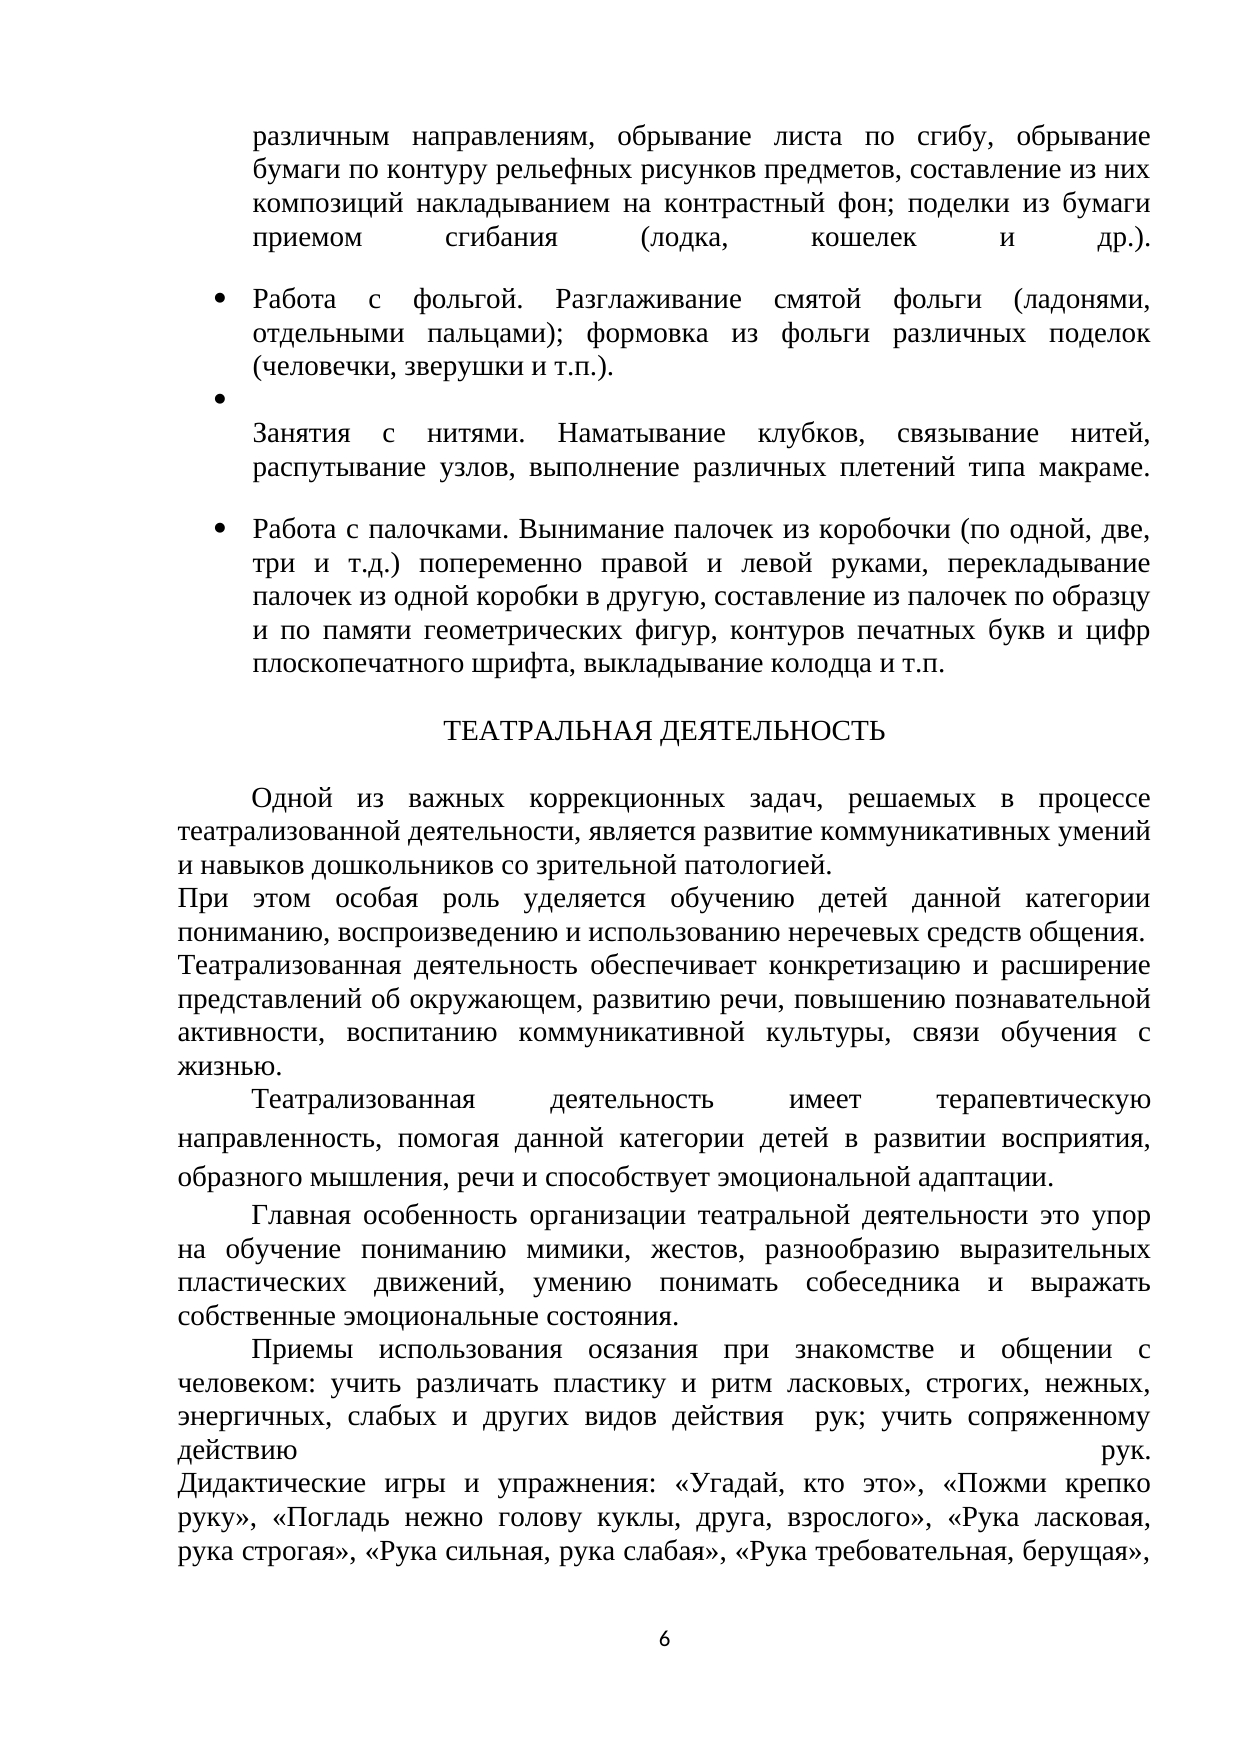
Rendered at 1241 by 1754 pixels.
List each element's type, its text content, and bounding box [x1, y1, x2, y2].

list Работа с бумагой. Ознакомление с различными сортами бумаги (промокательная, салфеточная, газетная, туалетная, тетрадная, перфокарточная, оберточная и др.), сгибание листа бумаги по различным направлениям, обрывание листа по сгибу, обрывание бумаги по контуру рельефных рисунков предметов, составление из них композиций накладыванием на контрастный фон; поделки из бумаги приемом сгибания (лодка, кошелек и др.). [215, 387, 1152, 650]
list Проводить знакомство с деталями различных конструкторов и их назначением; подбор деталей по форме, размеру с помощью наложения и приложения; обучение скреплению деталей конструкторов, сборка отдельных предметов (лесенок, башен, стен без проемов и с проемами); построение домика, предметов мебели и др.; составление композиций из сконструированных предметов (жилая комната, гараж и др.). [215, 185, 1152, 387]
text ТЕАТРАЛЬНАЯ ДЕЯТЕЛЬНОСТЬ [177, 1082, 1152, 1115]
text Одной из важных коррекционных задач, решаемых в процессе театрализованной деятельности, является развитие коммуникативных умений и навыков дошкольников со зрительной патологией. [177, 1149, 1152, 1249]
list Занятия с нитями. Наматывание клубков, связывание нитей, распутывание узлов, выполнение различных плетений типа макраме. [215, 751, 1152, 880]
text Театрализованная деятельность имеет терапевтическую направленность, помогая данной категории детей в развитии восприятия, образного мышления, речи и способствует эмоциональной адаптации. [177, 1451, 1152, 1561]
text При этом особая роль уделяется обучению детей данной категории пониманию, воспроизведению и использованию неречевых средств общения. [177, 1249, 1152, 1317]
text Театрализованная деятельность обеспечивает конкретизацию и расширение представлений об окружающем, развитию речи, повышению познавательной активности, воспитанию коммуникативной культуры, связи обучения с жизнью. [177, 1317, 1152, 1451]
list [215, 118, 1152, 185]
list Работа с палочками. Вынимание палочек из коробочки (по одной, две, три и т.д.) попеременно правой и левой руками, перекладывание палочек из одной коробки в другую, составление из палочек по образцу и по памяти геометрических фигур, контуров печатных букв и цифр плоскопечатного шрифта, выкладывание колодца и т.п. [215, 880, 1152, 1048]
list Работа с фольгой. Разглаживание смятой фольги (ладонями, отдельными пальцами); формовка из фольги различных поделок (человечки, зверушки и т.п.). [215, 650, 1152, 751]
